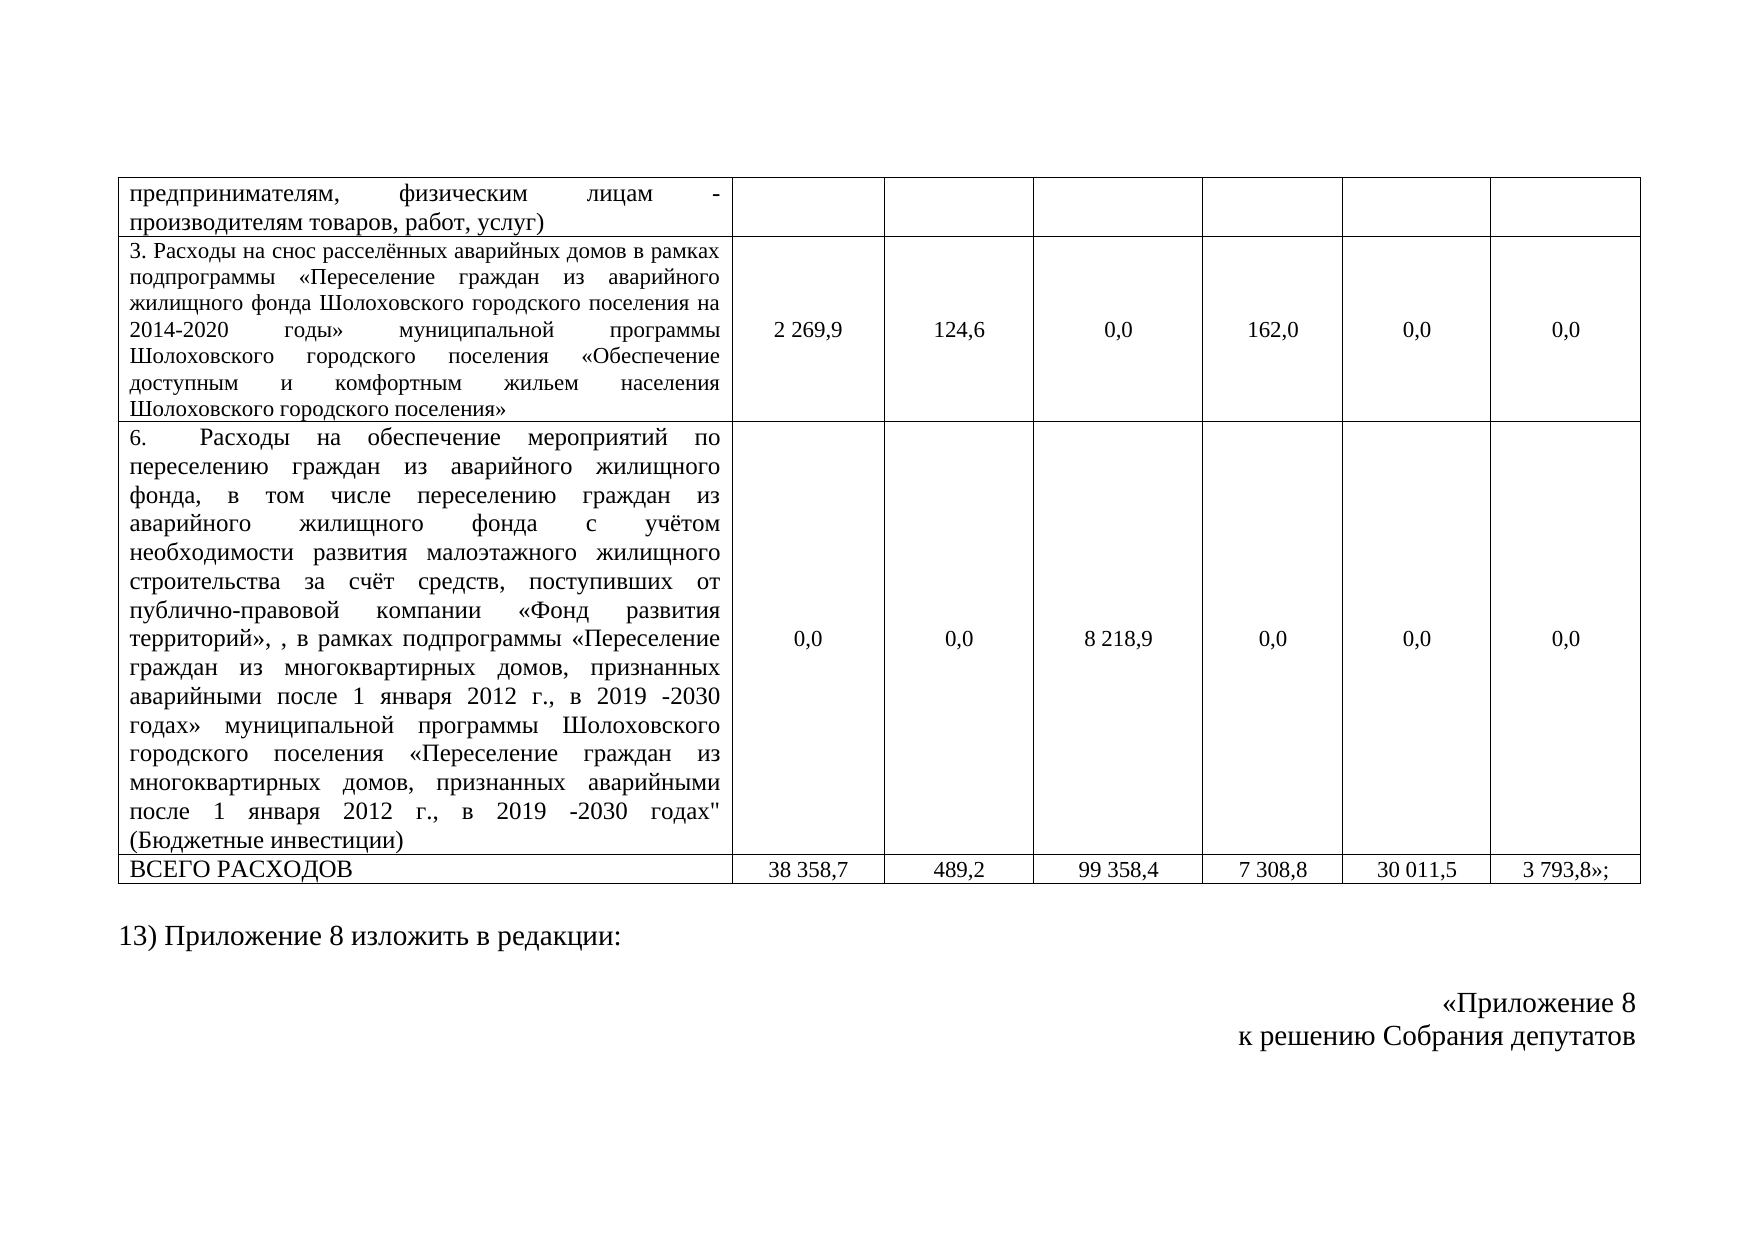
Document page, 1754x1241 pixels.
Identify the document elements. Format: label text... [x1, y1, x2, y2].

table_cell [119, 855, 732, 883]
text 13) Приложение 8 изложить в редакции: [118, 918, 1636, 951]
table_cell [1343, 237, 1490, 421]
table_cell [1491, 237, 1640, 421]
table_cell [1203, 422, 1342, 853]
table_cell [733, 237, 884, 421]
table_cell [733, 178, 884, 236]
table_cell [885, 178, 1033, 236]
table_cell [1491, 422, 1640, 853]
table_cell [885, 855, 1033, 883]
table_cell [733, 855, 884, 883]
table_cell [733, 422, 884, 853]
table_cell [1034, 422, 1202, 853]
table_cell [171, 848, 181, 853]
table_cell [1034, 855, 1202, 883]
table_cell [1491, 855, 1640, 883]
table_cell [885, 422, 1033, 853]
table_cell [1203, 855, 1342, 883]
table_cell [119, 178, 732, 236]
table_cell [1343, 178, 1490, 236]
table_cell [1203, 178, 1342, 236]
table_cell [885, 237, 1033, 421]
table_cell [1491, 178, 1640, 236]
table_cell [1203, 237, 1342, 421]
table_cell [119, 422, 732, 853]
text к решению Собрания депутатов [118, 1018, 1636, 1052]
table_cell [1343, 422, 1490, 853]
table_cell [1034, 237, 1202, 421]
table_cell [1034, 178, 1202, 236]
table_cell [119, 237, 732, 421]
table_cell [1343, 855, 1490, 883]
text «Приложение 8 [118, 985, 1636, 1018]
